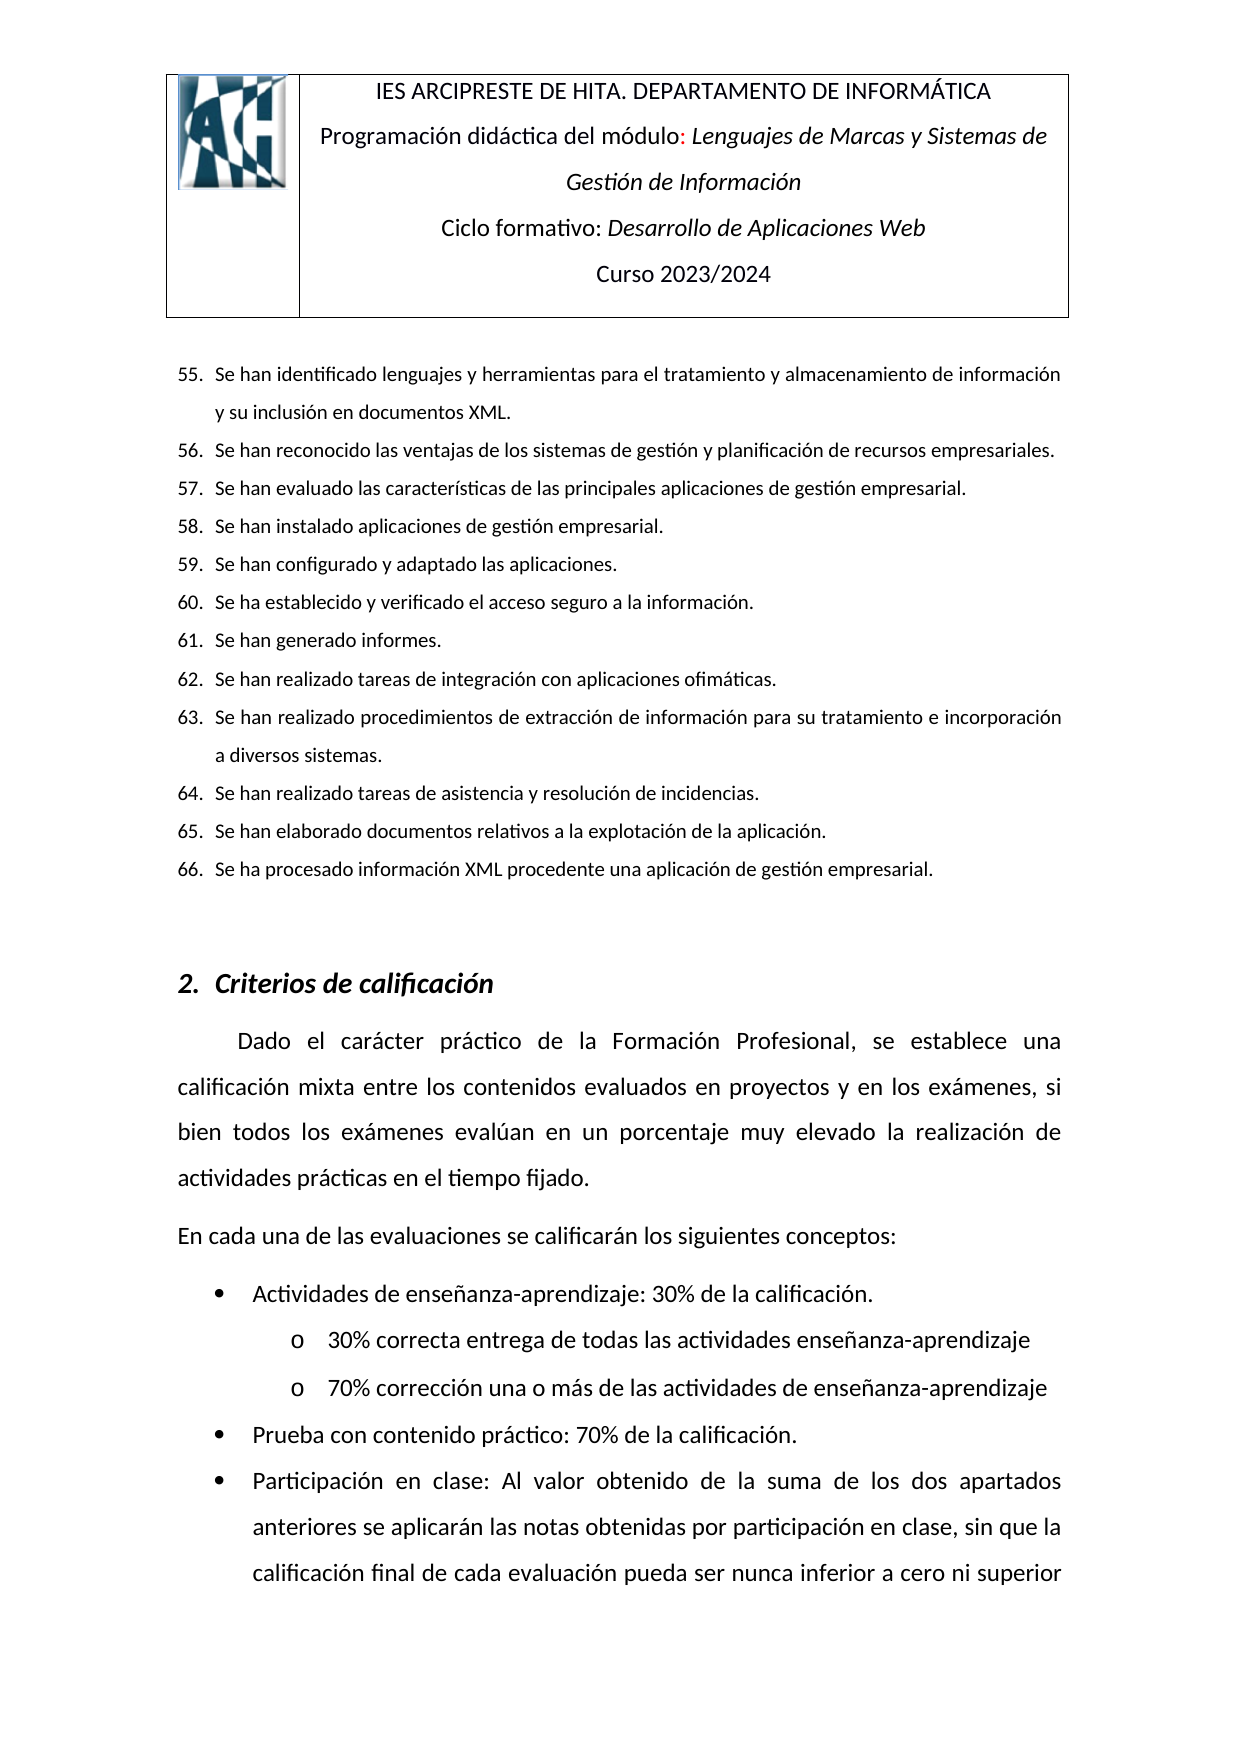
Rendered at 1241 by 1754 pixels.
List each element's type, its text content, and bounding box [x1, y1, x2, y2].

list Se han configurado y adaptado las aplicaciones. [177, 551, 1063, 577]
list Se ha establecido y verificado el acceso seguro a la información. [177, 589, 1063, 615]
list Se han realizado tareas de integración con aplicaciones ofimáticas. [177, 666, 1063, 691]
text En cada una de las evaluaciones se calificarán los siguientes conceptos: [177, 1220, 1063, 1251]
subtitle Criterios de calificación [177, 965, 1063, 1001]
list Se ha procesado información XML procedente una aplicación de gestión empresarial. [177, 856, 1063, 882]
list Se han instalado aplicaciones de gestión empresarial. [177, 513, 1063, 539]
list Se han reconocido las ventajas de los sistemas de gestión y planificación de recursos empresariales. [177, 437, 1063, 462]
list Se han generado informes. [177, 628, 1063, 653]
list 70% corrección una o más de las actividades de enseñanza-aprendizaje [290, 1372, 1063, 1404]
text Dado el carácter práctico de la Formación Profesional, se establece una calificación mixta entre los contenidos evaluados en proyectos y en los exámenes, si bien todos los exámenes evalúan en un porcentaje muy elevado la realización de actividades prácticas en el tiempo fijado. [177, 1025, 1063, 1193]
list Prueba con contenido práctico: 70% de la calificación. [215, 1419, 1063, 1450]
list Se han elaborado documentos relativos a la explotación de la aplicación. [177, 818, 1063, 844]
list 30% correcta entrega de todas las actividades enseñanza-aprendizaje [290, 1324, 1063, 1356]
list Actividades de enseñanza-aprendizaje: 30% de la calificación. [215, 1279, 1063, 1309]
list Se han evaluado las características de las principales aplicaciones de gestión empresarial. [177, 475, 1063, 501]
picture [176, 74, 289, 190]
list Se han realizado procedimientos de extracción de información para su tratamiento e incorporación a diversos sistemas. [177, 704, 1063, 767]
list Se han realizado tareas de asistencia y resolución de incidencias. [177, 780, 1063, 806]
list Se han identificado lenguajes y herramientas para el tratamiento y almacenamiento de información y su inclusión en documentos XML. [177, 361, 1063, 424]
